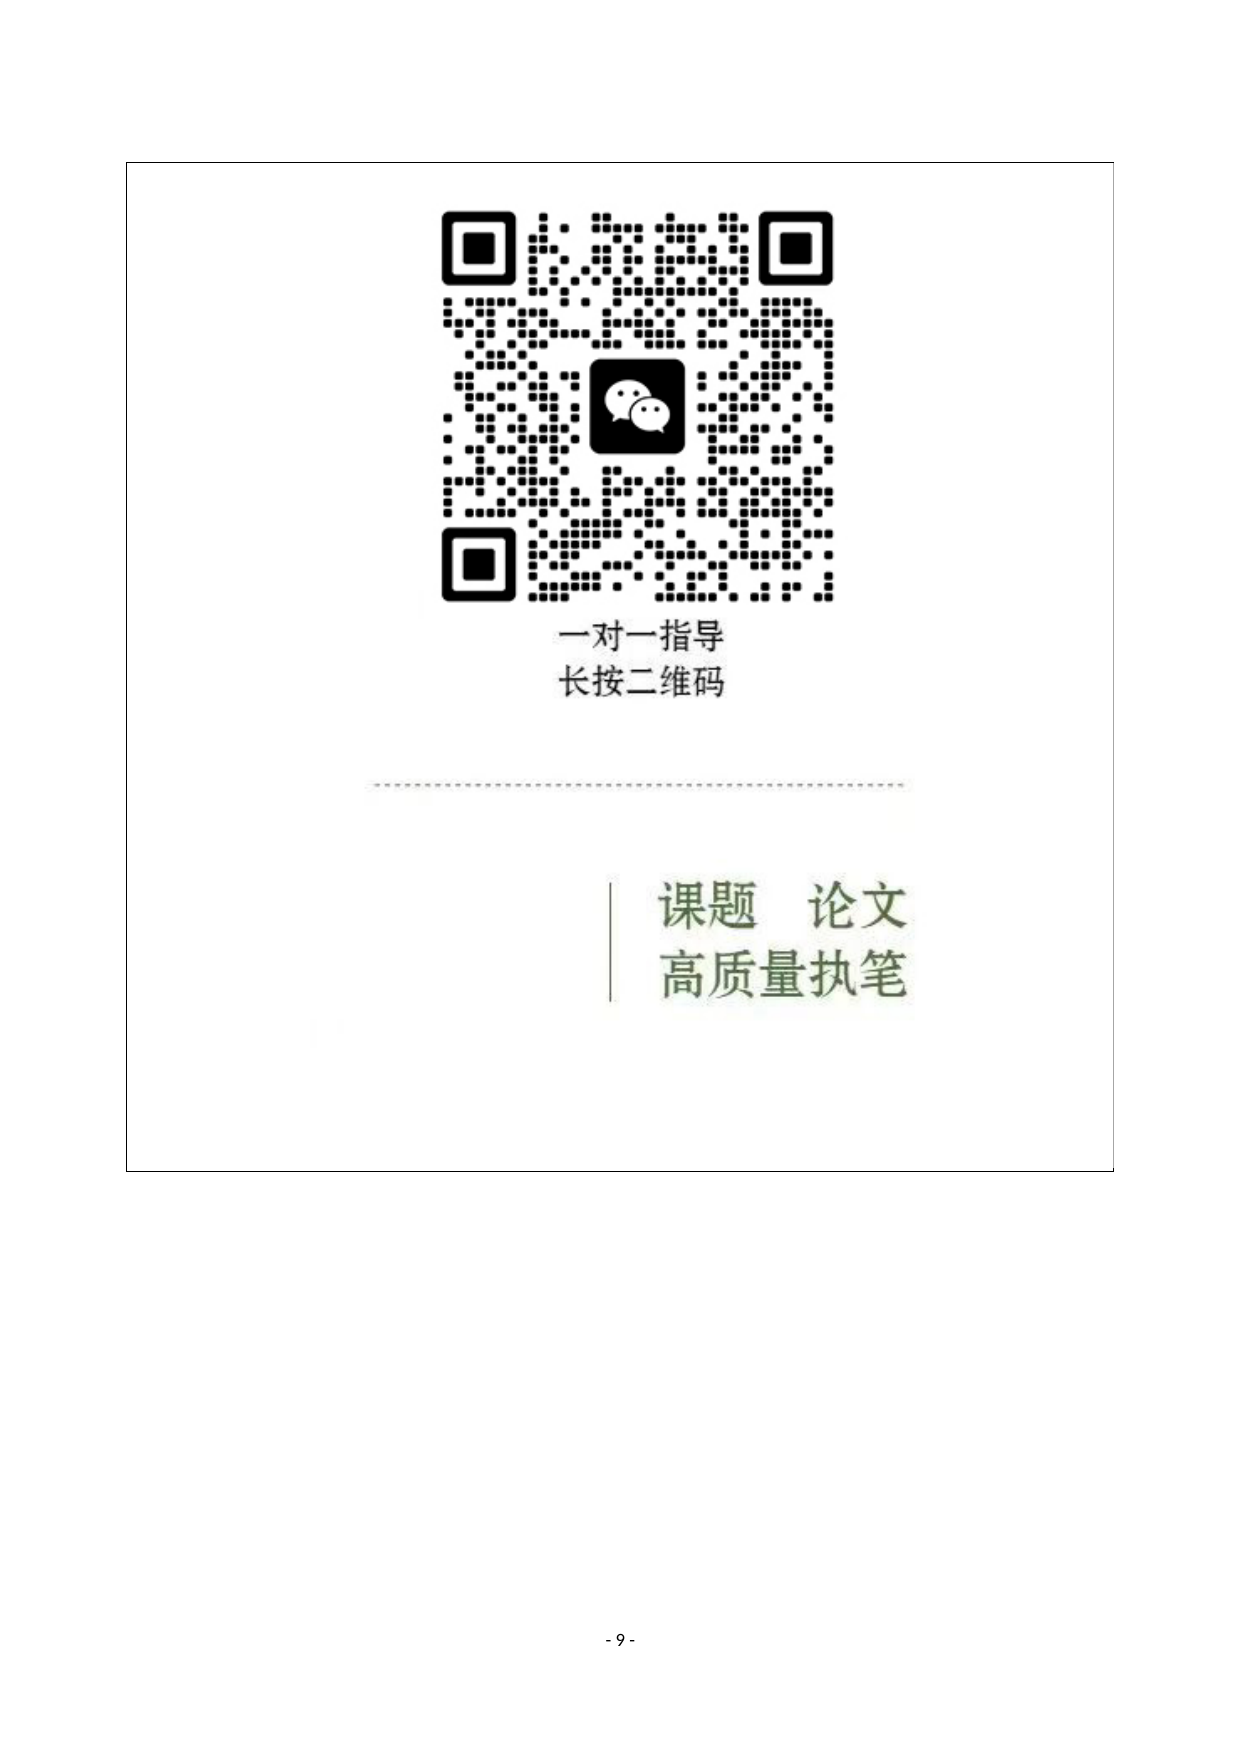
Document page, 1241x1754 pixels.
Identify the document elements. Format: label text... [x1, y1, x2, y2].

table_header 1．本项目研究的理论意义和实践意义。2．国内外同类项目的研究现状。3．研究的主要内容，重点和难点。4．研究的主要观点和创新之处，基本思路和方法。5.研究成果应用前景，预期经济、社会效益。6.前期相关研究基础（逐项填写，可加页，限4000字内） 1.研究意义 1.1理论意义 本课题在查阅检索文献的基础上，发现近几年学术界对职业生涯规划的研究越来越关注，整体文献数量增加，但现有研究更多是表面的探讨，缺乏实地调查和深入钻研，同时，在该领域方面更多是涉及一般的大学生群体，几乎没有从师范院校角度对师范类大学生职业生涯规划的理论研究。本课题就以示范大学生为对象，充分借鉴教育公理理论、两大职业生涯规划相关理论，一方面有利于丰富关于大学生职业生涯规划问题的理论研究成果，另一方面也对师范院校探索大学生职业生涯规划模式、构建特色化的职业生涯规划教育体系产生了理论借鉴。 1.2实践意义 本课题通过对当前所在高校大学生职业生涯教育现状的调查，归纳梳理当前大学生职业生涯教育存在的问题，并提出相应的对策和建议，不仅对进一步引导高校大学生树立自我教育、中深发展和职业规划意识，从而准确定位职业发展方向、推进职业目标计划的深入实施有一定的实践指导意义，也为同类型、同水平师范院校有效进行学生职业生涯规划教育以及社会和市场为师范院校大学创造良好就业环境提供有力参考，是推动师范院校综合化、特色化发展的有力载体。 2.国内外研究现状 国外关于职业生涯规划教育的研究起步较早，已经形成了相对系统、完善的理论基础。以美国为代表的高等教育发达国家在中学就开设了职业规划教育课程，美国波士顿大学帕森斯教授最早提出了职业生涯规划指导理论，将升学指导、职业规划作为关键内容，这就确立了其在职业指导规划上的先驱地位。对于美国来说，大学生职业生涯体系是完善且高效的，贯穿大、中、小学的各个阶段，以培养学生职业规划意识和理论指导为主。 德国的大学生职业生涯规划指导强调学生专业化和职业化水平，整体上可以满足大学生对职业指导的需求，教师围绕职业生涯规划需求展开不同水平、不同方法、不同程度的指导，这种定向培训和指导的方式，使得大学生的就业附加值大大增加。 而在我国，近几年虽然国内的职业生涯规划教育取得了很大的发展，但也只是在大学阶段实现，远远落后国外的职业生涯规划发展教育。近几年，我国学者在此方面也进行了丰富的研究，陈文举（）认为大学生职业生涯规划课程应包含学业发展规划、个性完善规划、生涯规划和择业就业创业规划等方面。郑艳妮、赵冬梅等（）指出，职业规划课程的教育过程长效性、教育对象全面性，基于这些特点必须将其贯穿到大学教育的全过程中，明确大学四年的侧重点，有计划、有目标的推进职业生涯教育。陈浩、翟国栋（）对大学生职业生涯规划课程的实施路径展开了深入的研究，从课程体系构建、教学内容改进、课程形式丰富、课堂氛围活跃、课外实践增加等方面提出一系列措施，旨在提升课程实施的效果。 3．研究的主要内容，重点和难点。 3.1研究内容 （1）高校大学生职业生涯规划课程的理论分析 阐述本课题的研究背景，把握国内外在大学生职业生涯教育方面的研究状况，确定职业生涯教育的内涵，分析高校开设大学生职业生涯规划课程的必要性，以职业生涯规划相关理论、关于“教育的五大公理”及其哲学人学思想等为理论基础，为课题的深入研究提供理论支持。 （2）当前高校大学生职业生涯规划教育现状和问题的调查 该部分以问卷调查和访谈的形式展开，把握当前高校大学生职业生涯规划教育的实际情况，找到当前存在的问题和原因，便于展开进一步的实践研究。针对大学生主要采取问卷的形式，针对高校管理者和教师进行访谈，对学生的自我认识、职业规划认识、职业探索、目标计划、自我提升、人际关系等方面进行调查；同时，与高校管理者和教师进行沟通，更加全面的获取当前大学生职业生涯规划教育的实际情况，了解教师教育观念、教育形式、内容等。结合调查结果进行整理分析，找到问题和原因，并运用教育学、管理学相关理论，提出解决方案。 （3）“双主线”引领、“双循环”构建的大学生职业生涯规划类课程建设路径的研究 立足高等教育发展的需求，围绕“双主线”引领、“双循环”构建，以帮助大学生毕业后更好的就业创业为目标，通过多重维度的探索，找到高校大学生职业生涯规划类课程建设的有效路径。在此过程中，主要是针对前期调查中出现的问题，在教育教学实践中采取多种形式和途径，从明确大学生自身职业定位和目标、加强教师队伍建设、“体验式”职业生涯规划课程教学模式构建、结合思政和心育构建职业生涯辅导“金三角”以及家长的职业生涯规划指导等方面进行深入的探索，提升大学生职业生涯规划能力和就业创业能力。 3.2重点难点 对本课题而言，分析和把握当前高校大学生职业生涯教育存在的现实问题，结合实际，探索构建满足新时期高等教育发展要求和社会需求的大学生职业生涯规划课程，提升大学生的职业规划能力和就业能力，是课题的关键。 因为本课题是围绕所在师范院校大学生职业生涯教育展开调查，调查的深度在很大程度上决定着本次研究的深度。因此，如何针对大学生和教师更加科学、合理的设计调查问卷，如何做好课题观察，更加全方位的获取与本课题相关的信息，是本次研究面临的最大难题。 4．研究的主要观点和创新之处，基本思路和方法。 4.1主要观点 （1）缺乏科学、系统职业生涯规划的高等教育，很难促进大学生的成长成才和毕业生的稳定就业。 （2）“体验式”的职业生涯规划课程教学模式，可以让学生亲自感知、体悟，提升职业能力。 （3）融合思政教育、心育的大学生职业生涯规划教育，能够提升大学生的综合素质和能力，满足社会对高素质人才的需求。 4.2创新之处 本课题最大的创新在于理论和实践更加充分的结合，研究内容更加全面，以往研究虽然也对大学生职业生涯教育进行了丰富的探索，但更多局限在理论层面，缺乏实地调查和深入实践的过程。而本课题立足最新的教育背景，在进行理论研究的同时，深入到大学生群体和高校管理者和教师中，展开问卷和访谈调查，获取到丰富、真实的信息，并以此为基础展开实践，构建了一种“体验式”的职业生涯规划课程教学模式，关注学生在模拟职业中的真实体验和感悟，同时，还将思政教育、心理健康教育融入到了职业生涯规划课程中，丰富了课程的内容，更加全面的培养了大学生的职业能力，为其毕业后更好的就业创业奠定了良好基础。 4.3基本思路 在本课题研究中，课题小组首先对问题的提出、研究目的和意义、研究现状进行阐述，介绍内容和方法，为课题研究做好前期准备工作；之后，对本课题研究过程中的相关概念和理论基础进行分析，把握大学生职业生涯规划教育的内涵，为课题后续研究奠定理论基础；然后就是对当前高校大学生职业生涯教育现状进行分析，明确存在的问题；结合实际情况，探讨新时代背景下大学生职业生涯规划类课程建设的策略和路径，以职业为导向，以促进大学生毕业后更好的就业创业为目标，从课程教学模式、教育内容、师资队伍建设等多个方面展开深入的探索。 本课题具体思路如下图所示： 图1 课题研究思路图 4.4研究方法 （1）文献研究法 为了获取充足的理论支撑，课题组成员在课题正式开始前，在中国知网、各大期刊网站以及图书馆查阅了大量国内外关于大学生职业生涯规划教育的文献资料，并对这些资料进行归纳和整理，形成第一手资料，作为本课题开展的理论依据。 （2）调查研究法 本课题的调查主要以问卷和访谈两种形式展开，问卷主要针对所在师范院校的大学生，编制《当前高校大学生职业生涯教育现状的调查》的调查问卷，以相关文献资料为基础，设计问卷过程中要确保所设计问题的全面性、有效性，能够准确反映当前高校大学生职业生涯教育的实际情况；同时，编制访谈提纲，更加全面的获取资料信息，为后续策略制定提供现实依据。 （3）系统分析法 大学生职业生涯规划课程建设作为一项系统的改革工程，课题组成员在整理概括前人理论成果的基础上，利用“问卷星”工具进行问卷的发放和结果分析，结合调查数据，归纳问题，并尝试将理论中的新观点融入到课题实践中，深入分析和研究，确保“双主线”引领、“双循环”构建大学生职业生涯规划类课程实践的落实。 5.研究成果应用前景，预期经济、社会效益。 5.1研究成果应用前景 因为本次研究实践过程中对大学生职业生涯课程的教学模式、内容进行了改革，融入“体验式”课程教学模式，增加思政教育和心育内容，使得课程设置更加系统、全面，更契合当下社会和企业对人才的需求。所以，本次研究所形成的丰富研究成果今后将广泛应用于广大高校的大学生职业生涯规划课程建设中，为大学生毕业后更好就业和创业提供有力保障。 5.2预期经济和社会效益 （1）经济效益 本课题的研究论文被相关教育网站收录，并发表在期刊书籍上。 （2）社会效益 ①本课题形成的系列研究成果将为后续高校大学生职业生涯教育提供更加科学的指导，学生的职业能力有所增强。 ②大学生职业生涯教育水平将有很大程度的提升，学生不仅对自己未来的职业有了更加清晰的认知，也培养了正确的价值观和良好心理水平，有利于培养出满足社会主义现代化发展需求的高素质人才，满足企业需求的同时实现大学生未来更好的发展。 ③提升高校广大教师的教育能力和教科研水平，培养出满足社会能力和素质发展需求的高素质劳动者。 6.前期相关研究基础 就本课题而言，所有参与到研究工作中的成员都是具有丰富教学或科研经验的教师，课堂教学娴熟，教学理论扎实。在正式进行本次课题研究前，课题组相继完成了省、市、校级课题的研究，并取得了较好的成果。《“课程思政”背景下大学生职业生涯规划课程建设路径探究》入选为省级重点课题，《大学生职业生涯规划现状分析及对策研究》、《基于OBE理念的大学生职业生涯规划教学研究》的论文被中国知网收录等。丰富的研究成果为本次课题的开展提供了有力参考。 [127, 163, 1113, 1171]
picture [137, 163, 1114, 1168]
